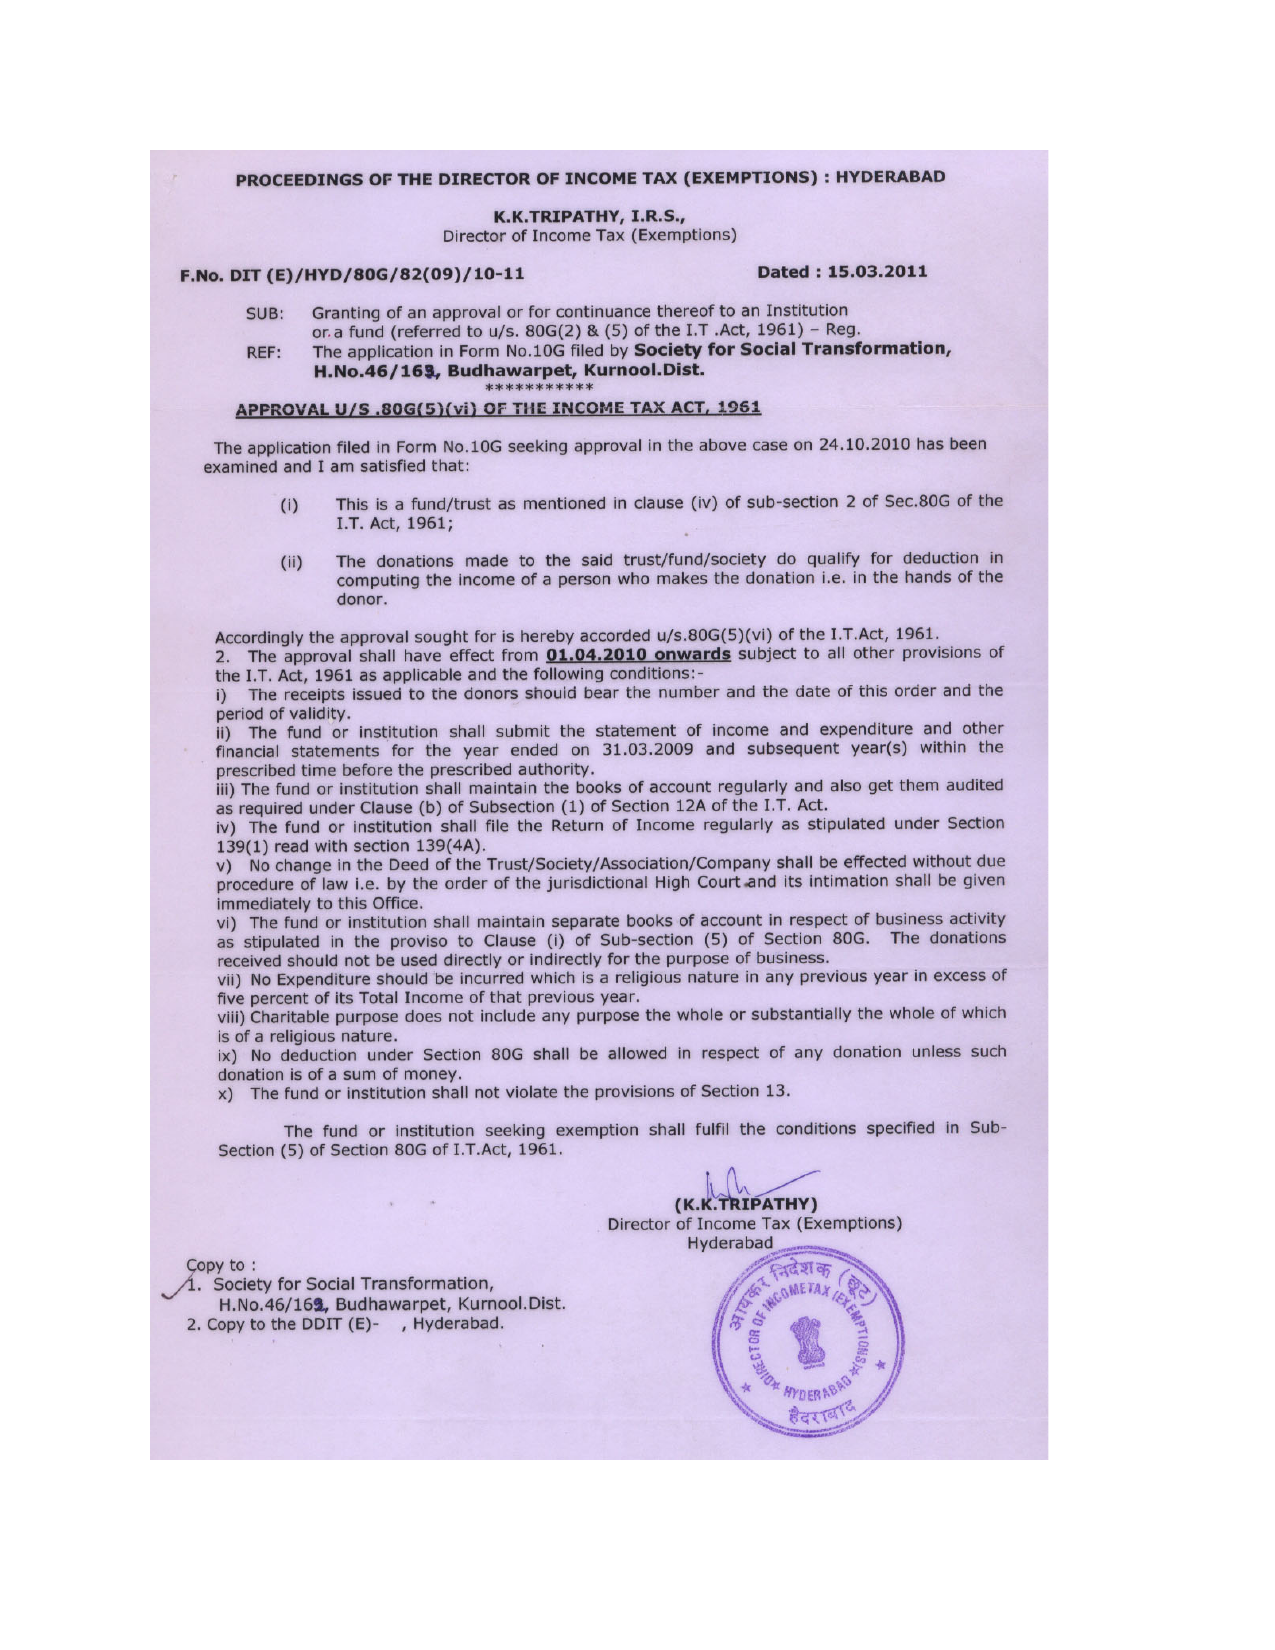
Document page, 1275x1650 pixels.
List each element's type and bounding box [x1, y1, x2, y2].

picture [150, 150, 1049, 1460]
